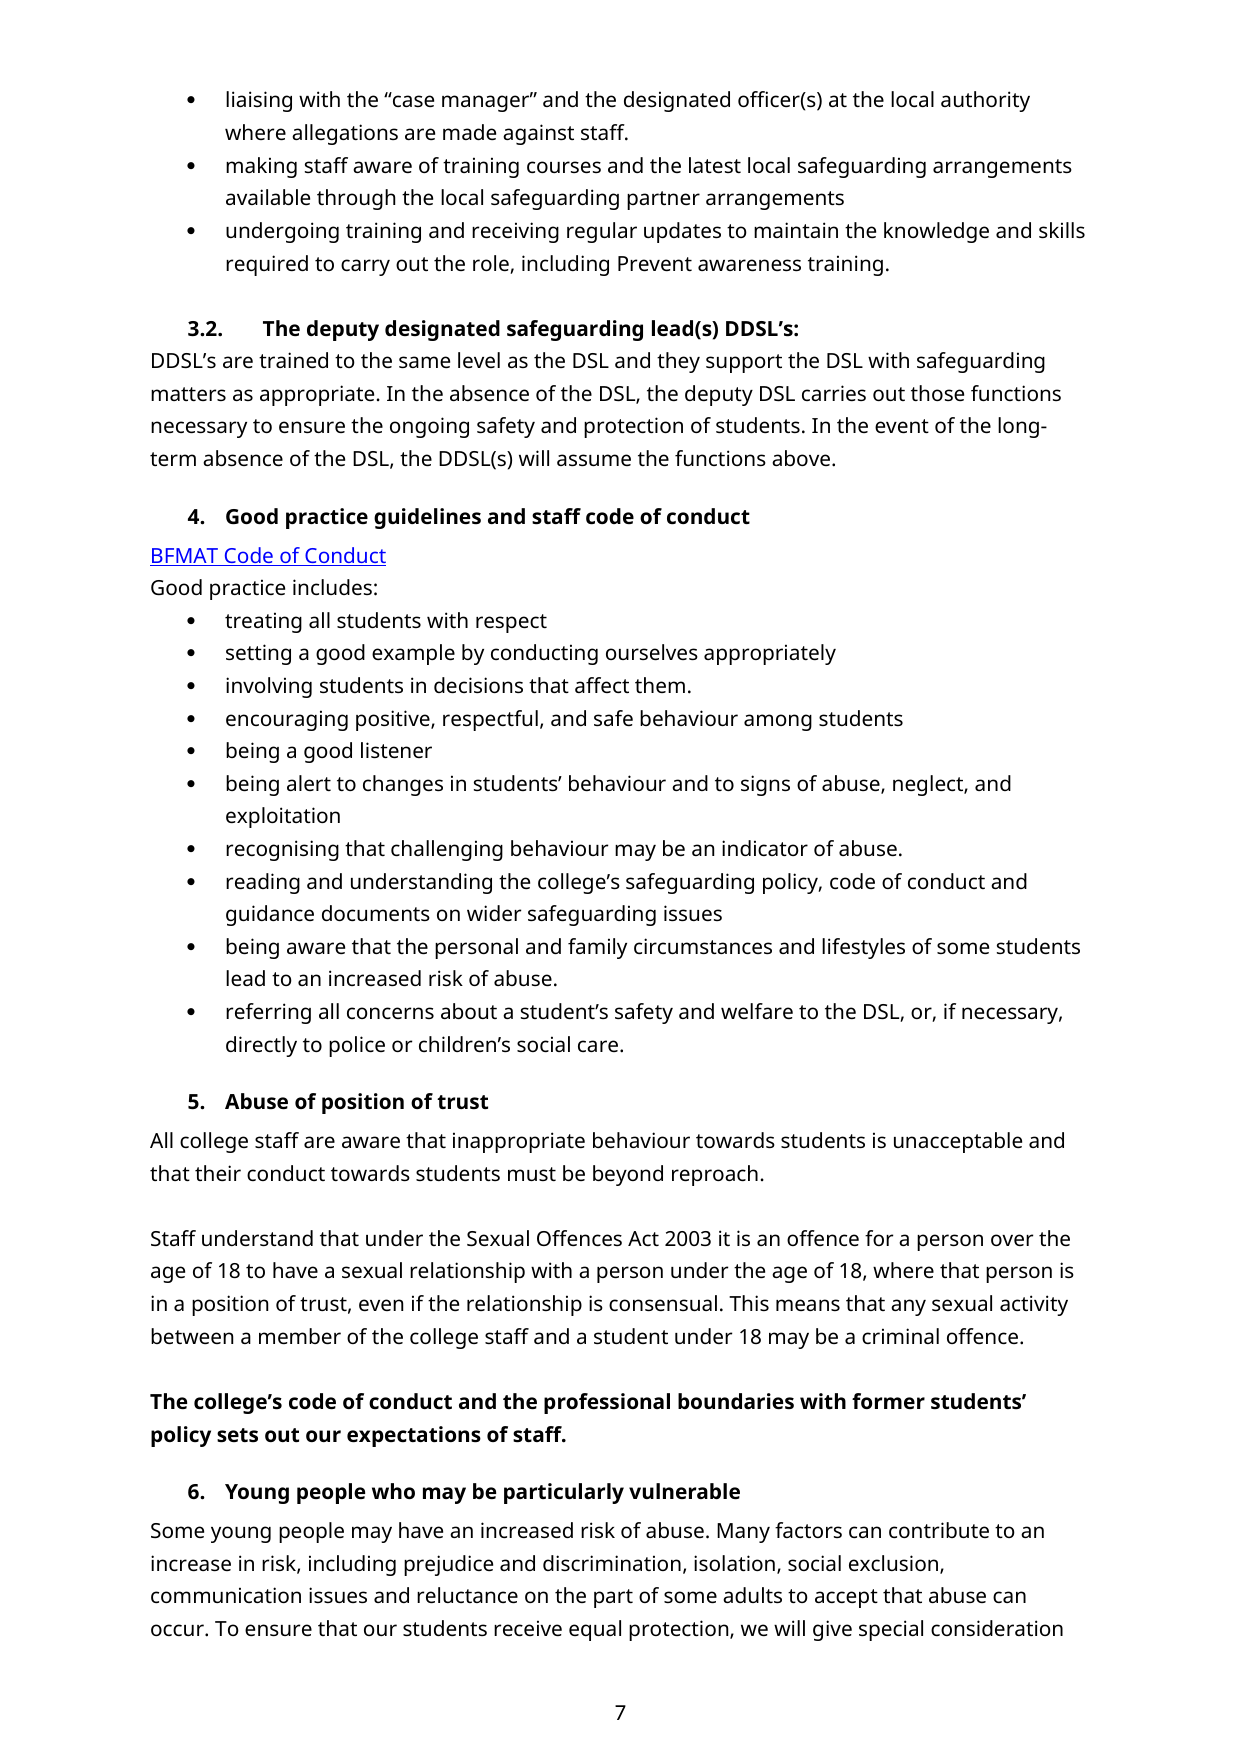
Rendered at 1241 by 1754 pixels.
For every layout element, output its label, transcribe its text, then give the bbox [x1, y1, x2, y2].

list being alert to changes in students’ behaviour and to signs of abuse, neglect, and exploitation [187, 769, 1090, 830]
text BFMAT Code of Conduct [150, 541, 1090, 569]
text All college staff are aware that inappropriate behaviour towards students is unacceptable and that their conduct towards students must be beyond reproach. [150, 1126, 1090, 1187]
list undergoing training and receiving regular updates to maintain the knowledge and skills required to carry out the role, including Prevent awareness training. [187, 216, 1090, 277]
list referring all concerns about a student’s safety and welfare to the DSL, or, if necessary, directly to police or children’s social care. [187, 997, 1090, 1058]
list involving students in decisions that affect them. [187, 671, 1090, 699]
list being aware that the personal and family circumstances and lifestyles of some students lead to an increased risk of abuse. [187, 932, 1090, 993]
list making staff aware of training courses and the latest local safeguarding arrangements available through the local safeguarding partner arrangements [187, 151, 1090, 212]
text The college’s code of conduct and the professional boundaries with former students’ policy sets out our expectations of staff. [150, 1387, 1090, 1448]
list recognising that challenging behaviour may be an indicator of abuse. [187, 834, 1090, 863]
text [150, 1516, 1090, 1642]
list setting a good example by conducting ourselves appropriately [187, 638, 1090, 667]
list being a good listener [187, 736, 1090, 765]
text Staff understand that under the Sexual Offences Act 2003 it is an offence for a person over the age of 18 to have a sexual relationship with a person under the age of 18, where that person is in a position of trust, even if the relationship is consensual. This means that any sexual activity between a member of the college staff and a student under 18 may be a criminal offence. [150, 1224, 1078, 1350]
subtitle Abuse of position of trust [187, 1087, 1090, 1116]
text DDSL’s are trained to the same level as the DSL and they support the DSL with safeguarding matters as appropriate. In the absence of the DSL, the deputy DSL carries out those functions necessary to ensure the ongoing safety and protection of students. In the event of the long-term absence of the DSL, the DDSL(s) will assume the functions above. [150, 346, 1090, 473]
list The deputy designated safeguarding lead(s) DDSL’s: [187, 314, 1078, 342]
list reading and understanding the college’s safeguarding policy, code of conduct and guidance documents on wider safeguarding issues [187, 867, 1090, 928]
subtitle Young people who may be particularly vulnerable [187, 1477, 1090, 1506]
list liaising with the “case manager” and the designated officer(s) at the local authority where allegations are made against staff. [187, 86, 1090, 147]
text Good practice includes: [150, 573, 1090, 602]
list encouraging positive, respectful, and safe behaviour among students [187, 704, 1090, 732]
subtitle Good practice guidelines and staff code of conduct [187, 502, 1090, 530]
list treating all students with respect [187, 606, 1090, 634]
